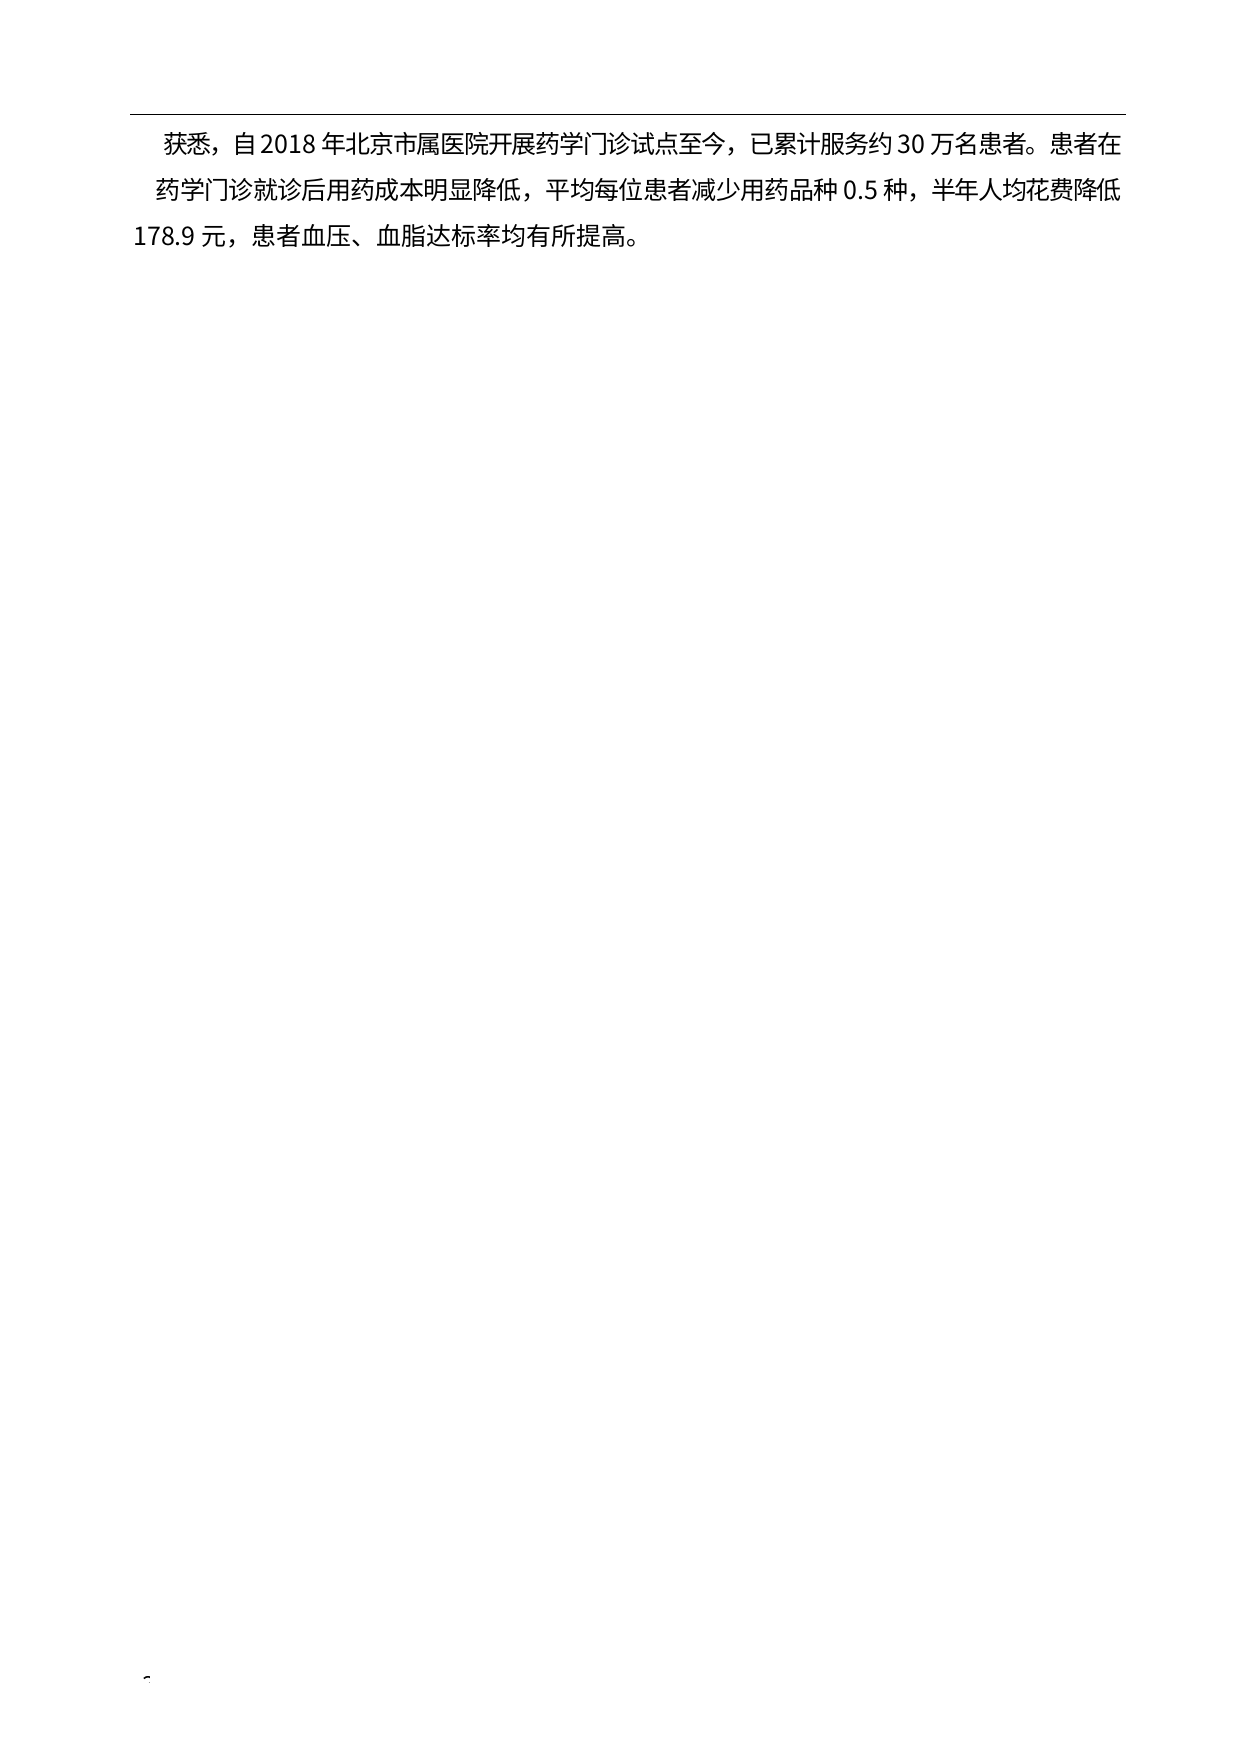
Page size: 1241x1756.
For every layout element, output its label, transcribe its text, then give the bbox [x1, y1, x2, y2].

text 178.9 元，患者血压、血脂达标率均有所提高。 [133, 216, 1146, 252]
text 获悉，自 2018 年北京市属医院开展药学门诊试点至今，已累计服务约 30 万名患者。患者在 [117, 124, 1123, 161]
text 药学门诊就诊后用药成本明显降低，平均每位患者减少用药品种 0.5 种，半年人均花费降低 [117, 171, 1123, 207]
